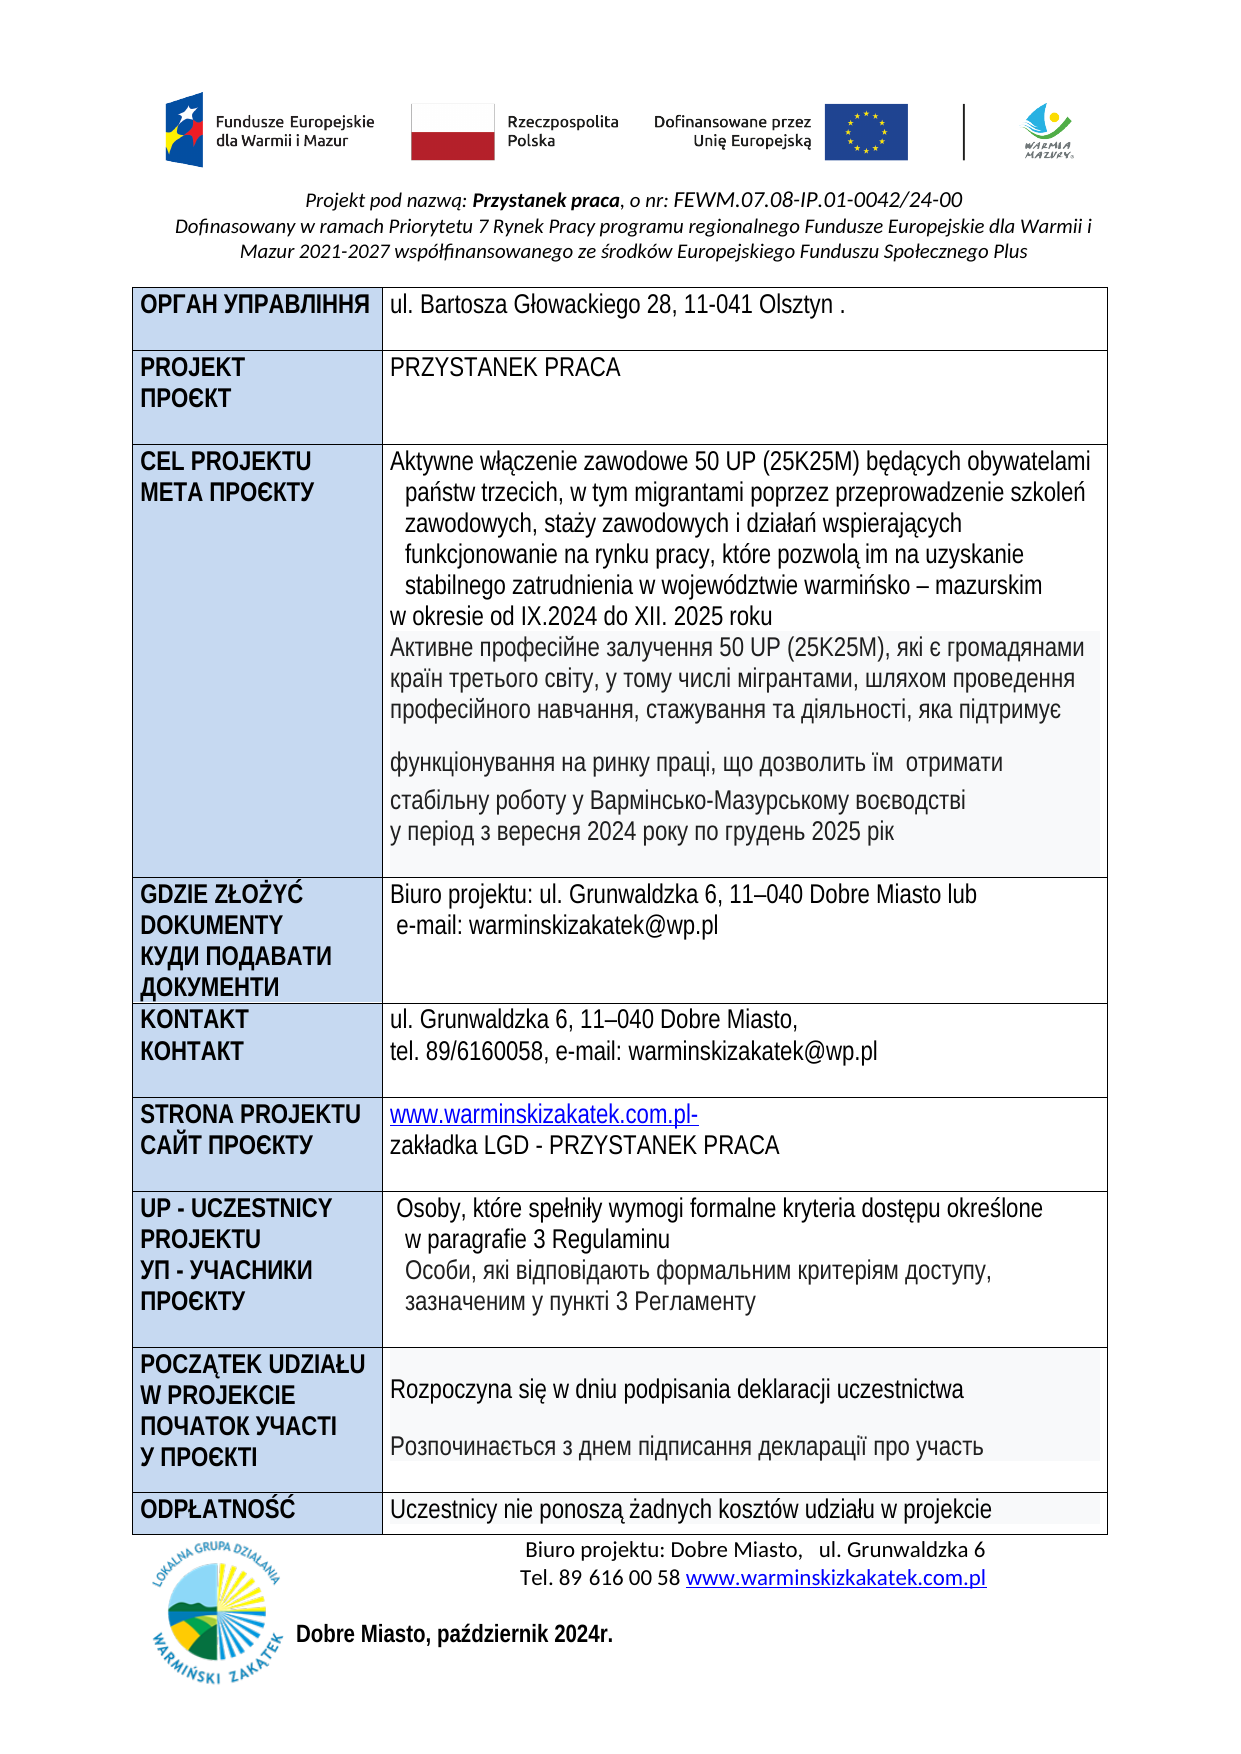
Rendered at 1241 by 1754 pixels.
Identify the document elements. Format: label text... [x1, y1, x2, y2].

table_cell Biuro projektu: ul. Grunwaldzka 6, 11–040 Dobre Miasto lub e-mail: warminskizakatek@wp.pl [383, 878, 1107, 1002]
table_cell Rozpoczyna się w dniu podpisania deklaracji uczestnictwa Розпочинається з днем підписання декларації про участь [383, 1348, 1107, 1492]
table_cell KONTAKT КОНТАКТ [133, 1004, 382, 1097]
table_cell Osoby, które spełniły wymogi formalne kryteria dostępu określone w paragrafie 3 Regulaminu Особи, які відповідають формальним критеріям доступу, зазначеним у пункті 3 Регламенту [383, 1192, 1107, 1347]
table_cell CEL PROJEKTU МЕТА ПРОЄКТУ [133, 445, 382, 877]
table_cell GDZIE ZŁOŻYĆ DOKUMENTY КУДИ ПОДАВАТИ ДОКУМЕНТИ [133, 878, 382, 1002]
table_cell www.warminskizakatek.com.pl- zakładka LGD - PRZYSTANEK PRACA [383, 1098, 1107, 1191]
table_cell Aktywne włączenie zawodowe 50 UP (25K25M) będących obywatelami państw trzecich, w tym migrantami poprzez przeprowadzenie szkoleń zawodowych, staży zawodowych i działań wspierających funkcjonowanie na rynku pracy, które pozwolą im na uzyskanie stabilnego zatrudnienia w województwie warmińsko – mazurskim w okresie od IX.2024 do XII. 2025 roku Активне професійне залучення 50 UP (25K25M), які є громадянами країн третього світу, у тому числі мігрантами, шляхом проведення професійного навчання, стажування та діяльності, яка підтримує функціонування на ринку праці, що дозволить їм отримати стабільну роботу у Вармінсько-Мазурському воєводстві у період з вересня 2024 року по грудень 2025 рік [383, 445, 1107, 877]
table_cell ODPŁATNOŚĆ ОПЛАТА [133, 1493, 382, 1534]
picture [147, 73, 1093, 186]
table_cell INSTYTUCJA ZARZĄDZAJĄCA (IZ) ОРГАН УПРАВЛІННЯ [133, 288, 382, 350]
table_cell Uczestnicy nie ponoszą żadnych kosztów udziału w projekcie Учасники не несуть жодних витрат за участь у проєкті [383, 1493, 1107, 1534]
table_cell POCZĄTEK UDZIAŁU W PROJEKCIE ПОЧАТОК УЧАСТІ У ПРОЄКТІ [133, 1348, 382, 1492]
picture [147, 1539, 285, 1687]
table_cell PRZYSTANEK PRACA [383, 351, 1107, 444]
table_cell PROJEKT ПРОЄКТ [133, 351, 382, 444]
table_cell UP - UCZESTNICY PROJEKTU УП - УЧАСНИКИ ПРОЄКТУ [133, 1192, 382, 1347]
table_cell STRONA PROJEKTU САЙТ ПРОЄКТУ [133, 1098, 382, 1191]
table_cell Wojewódzki Urząd Pracy w Olsztynie, Воєвідське Бюро Праці в Ольштині, ul. Bartosza Głowackiego 28, 11-041 Olsztyn . [383, 288, 1107, 350]
table_cell ul. Grunwaldzka 6, 11–040 Dobre Miasto, tel. 89/6160058, e-mail: warminskizakatek@wp.pl [383, 1004, 1107, 1097]
